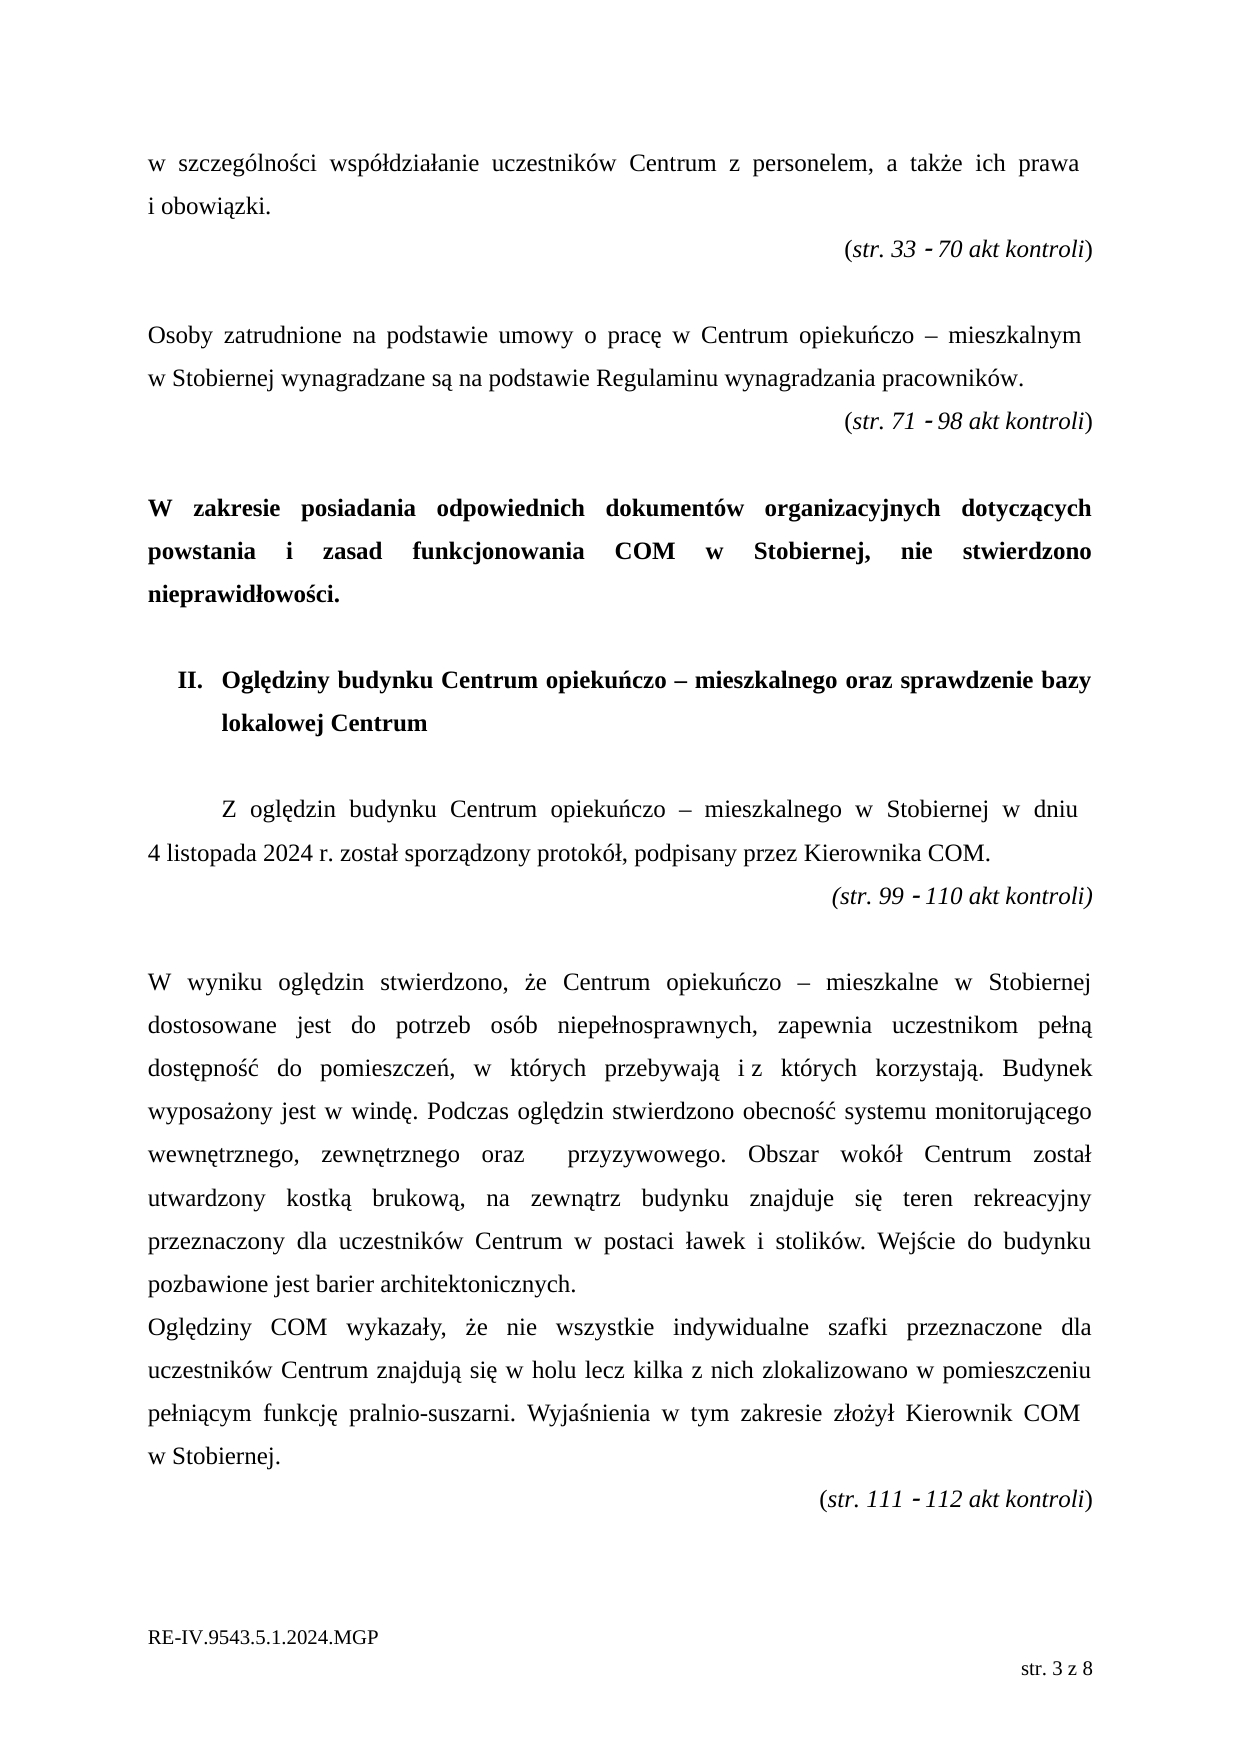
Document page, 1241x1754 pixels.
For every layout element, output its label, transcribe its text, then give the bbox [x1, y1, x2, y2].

list Oględziny budynku Centrum opiekuńczo – mieszkalnego oraz sprawdzenie bazy lokalowej Centrum [177, 665, 1093, 737]
text (str. 71 98 akt kontroli) [148, 406, 1093, 435]
text W zakresie posiadania odpowiednich dokumentów organizacyjnych dotyczących powstania i zasad funkcjonowania COM w Stobiernej, nie stwierdzono nieprawidłowości. [148, 493, 1093, 608]
text Osoby zatrudnione na podstawie umowy o pracę w Centrum opiekuńczo – mieszkalnym w Stobiernej wynagradzane są na podstawie Regulaminu wynagradzania pracowników. [148, 320, 1093, 392]
text Z oględzin budynku Centrum opiekuńczo – mieszkalnego w Stobiernej w dniu 4 listopada 2024 r. został sporządzony protokół, podpisany przez Kierownika COM. [148, 794, 1093, 866]
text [148, 148, 1093, 219]
text (str. 33 70 akt kontroli) [148, 234, 1093, 263]
text W wyniku oględzin stwierdzono, że Centrum opiekuńczo – mieszkalne w Stobiernej dostosowane jest do potrzeb osób niepełnosprawnych, zapewnia uczestnikom pełną dostępność do pomieszczeń, w których przebywają i z których korzystają. Budynek wyposażony jest w windę. Podczas oględzin stwierdzono obecność systemu monitorującego wewnętrznego, zewnętrznego oraz przyzywowego. Obszar wokół Centrum został utwardzony kostką brukową, na zewnątrz budynku znajduje się teren rekreacyjny przeznaczony dla uczestników Centrum w postaci ławek i stolików. Wejście do budynku pozbawione jest barier architektonicznych. [148, 967, 1093, 1298]
text Oględziny COM wykazały, że nie wszystkie indywidualne szafki przeznaczone dla uczestników Centrum znajdują się w holu lecz kilka z nich zlokalizowano w pomieszczeniu pełniącym funkcję pralnio-suszarni. Wyjaśnienia w tym zakresie złożył Kierownik COM w Stobiernej. [148, 1312, 1093, 1470]
text (str. 111 112 akt kontroli) [148, 1484, 1093, 1513]
text (str. 99 110 akt kontroli) [148, 881, 1093, 909]
